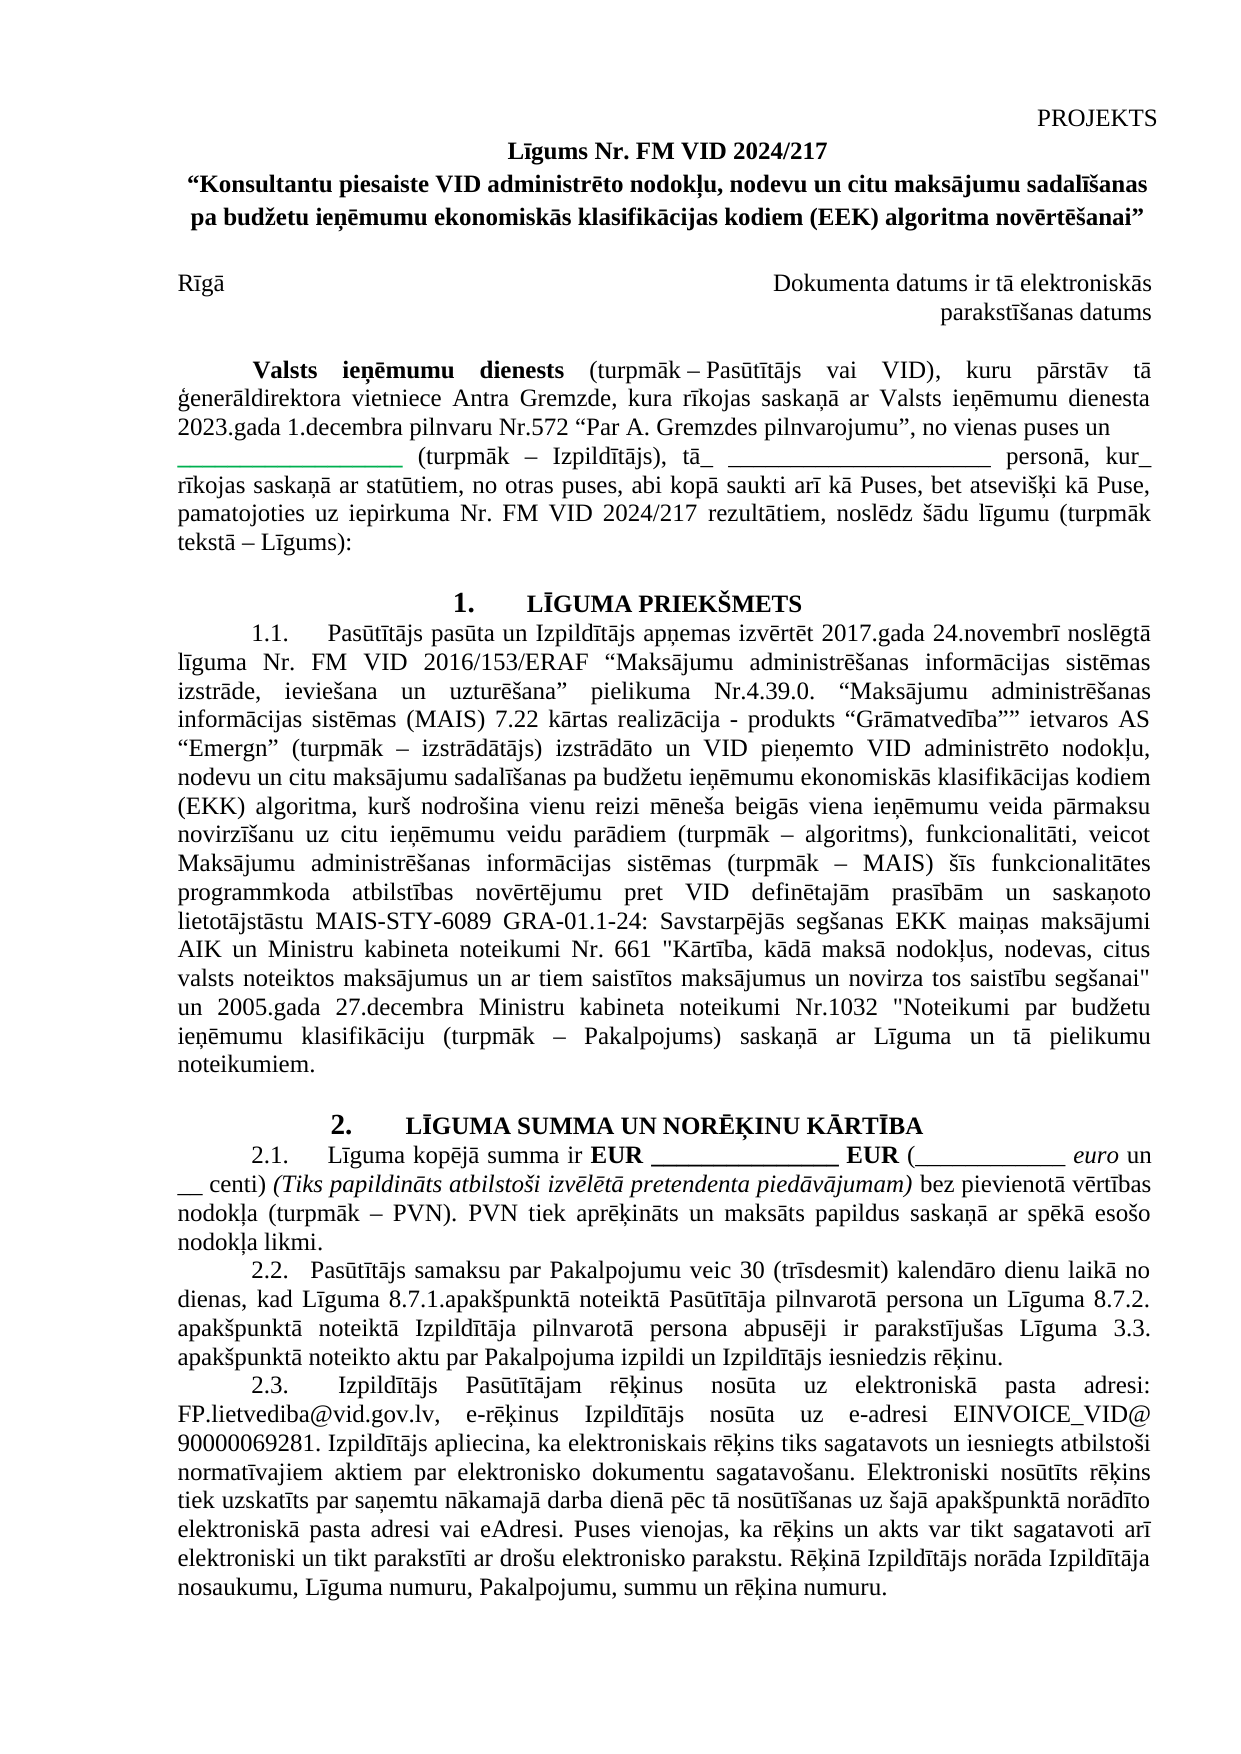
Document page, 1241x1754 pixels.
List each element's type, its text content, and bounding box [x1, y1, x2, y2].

list LĪGUMA PRIEKŠMETS [103, 585, 1152, 618]
title “Konsultantu piesaiste VID administrēto nodokļu, nodevu un citu maksājumu sadalīšanas pa budžetu ieņēmumu ekonomiskās klasifikācijas kodiem (EEK) algoritma novērtēšanai” [177, 169, 1158, 231]
table_header Rīgā [177, 269, 661, 326]
title PROJEKTS [177, 103, 1158, 132]
table_header Dokumenta datums ir tā elektroniskās parakstīšanas datums [661, 269, 1152, 326]
list Pasūtītājs samaksu par Pakalpojumu veic 30 (trīsdesmit) kalendāro dienu laikā no dienas, kad Līguma 8.7.1.apakšpunktā noteiktā Pasūtītāja pilnvarotā persona un Līguma 8.7.2. apakšpunktā noteiktā Izpildītāja pilnvarotā persona abpusēji ir parakstījušas Līguma 3.3. apakšpunktā noteikto aktu par Pakalpojuma izpildi un Izpildītājs iesniedzis rēķinu. [177, 1256, 1152, 1371]
list Līguma kopējā summa ir EUR _______________ EUR (____________ euro un __ centi) (Tiks papildināts atbilstoši izvēlētā pretendenta piedāvājumam) bez pievienotā vērtības nodokļa (turpmāk – PVN). PVN tiek aprēķināts un maksāts papildus saskaņā ar spēkā esošo nodokļa likmi. [177, 1141, 1152, 1256]
text Valsts ieņēmumu dienests (turpmāk – Pasūtītājs vai VID), kuru pārstāv tā ģenerāldirektora vietniece Antra Gremzde, kura rīkojas saskaņā ar Valsts ieņēmumu dienesta 2023.gada 1.decembra pilnvaru Nr.572 “Par A. Gremzdes pilnvarojumu”, no vienas puses un [177, 355, 1152, 441]
title Līgums Nr. FM VID 2024/217 [177, 136, 1158, 165]
list LĪGUMA SUMMA UN NORĒĶINU KĀRTĪBA [102, 1107, 1152, 1141]
list Pasūtītājs pasūta un Izpildītājs apņemas izvērtēt 2017.gada 24.novembrī noslēgtā līguma Nr. FM VID 2016/153/ERAF “Maksājumu administrēšanas informācijas sistēmas izstrāde, ieviešana un uzturēšana” pielikuma Nr.4.39.0. “Maksājumu administrēšanas informācijas sistēmas (MAIS) 7.22 kārtas realizācija - produkts “Grāmatvedība”” ietvaros AS “Emergn” (turpmāk – izstrādātājs) izstrādāto un VID pieņemto VID administrēto nodokļu, nodevu un citu maksājumu sadalīšanas pa budžetu ieņēmumu ekonomiskās klasifikācijas kodiem (EKK) algoritma, kurš nodrošina vienu reizi mēneša beigās viena ieņēmumu veida pārmaksu novirzīšanu uz citu ieņēmumu veidu parādiem (turpmāk – algoritms), funkcionalitāti, veicot Maksājumu administrēšanas informācijas sistēmas (turpmāk – MAIS) šīs funkcionalitātes programmkoda atbilstības novērtējumu pret VID definētajām prasībām un saskaņoto lietotājstāstu MAIS-STY-6089 GRA-01.1-24: Savstarpējās segšanas EKK maiņas maksājumi AIK un Ministru kabineta noteikumi Nr. 661 "Kārtība, kādā maksā nodokļus, nodevas, citus valsts noteiktos maksājumus un ar tiem saistītos maksājumus un novirza tos saistību segšanai" un 2005.gada 27.decembra Ministru kabineta noteikumi Nr.1032 "Noteikumi par budžetu ieņēmumu klasifikāciju (turpmāk – Pakalpojums) saskaņā ar Līguma un tā pielikumu noteikumiem. [177, 618, 1152, 1078]
list Izpildītājs Pasūtītājam rēķinus nosūta uz elektroniskā pasta adresi: FP.lietvediba@vid.gov.lv, e-rēķinus Izpildītājs nosūta uz e-adresi EINVOICE_VID@ 90000069281. Izpildītājs apliecina, ka elektroniskais rēķins tiks sagatavots un iesniegts atbilstoši normatīvajiem aktiem par elektronisko dokumentu sagatavošanu. Elektroniski nosūtīts rēķins tiek uzskatīts par saņemtu nākamajā darba dienā pēc tā nosūtīšanas uz šajā apakšpunktā norādīto elektroniskā pasta adresi vai eAdresi. Puses vienojas, ka rēķins un akts var tikt sagatavoti arī elektroniski un tikt parakstīti ar drošu elektronisko parakstu. Rēķinā Izpildītājs norāda Izpildītāja nosaukumu, Līguma numuru, Pakalpojumu, summu un rēķina numuru. [177, 1371, 1152, 1601]
text __________________ (turpmāk – Izpildītājs), tā_ _____________________ personā, kur_ rīkojas saskaņā ar statūtiem, no otras puses, abi kopā saukti arī kā Puses, bet atsevišķi kā Puse, pamatojoties uz iepirkuma Nr. FM VID 2024/217 rezultātiem, noslēdz šādu līgumu (turpmāk tekstā – Līgums): [177, 441, 1152, 556]
